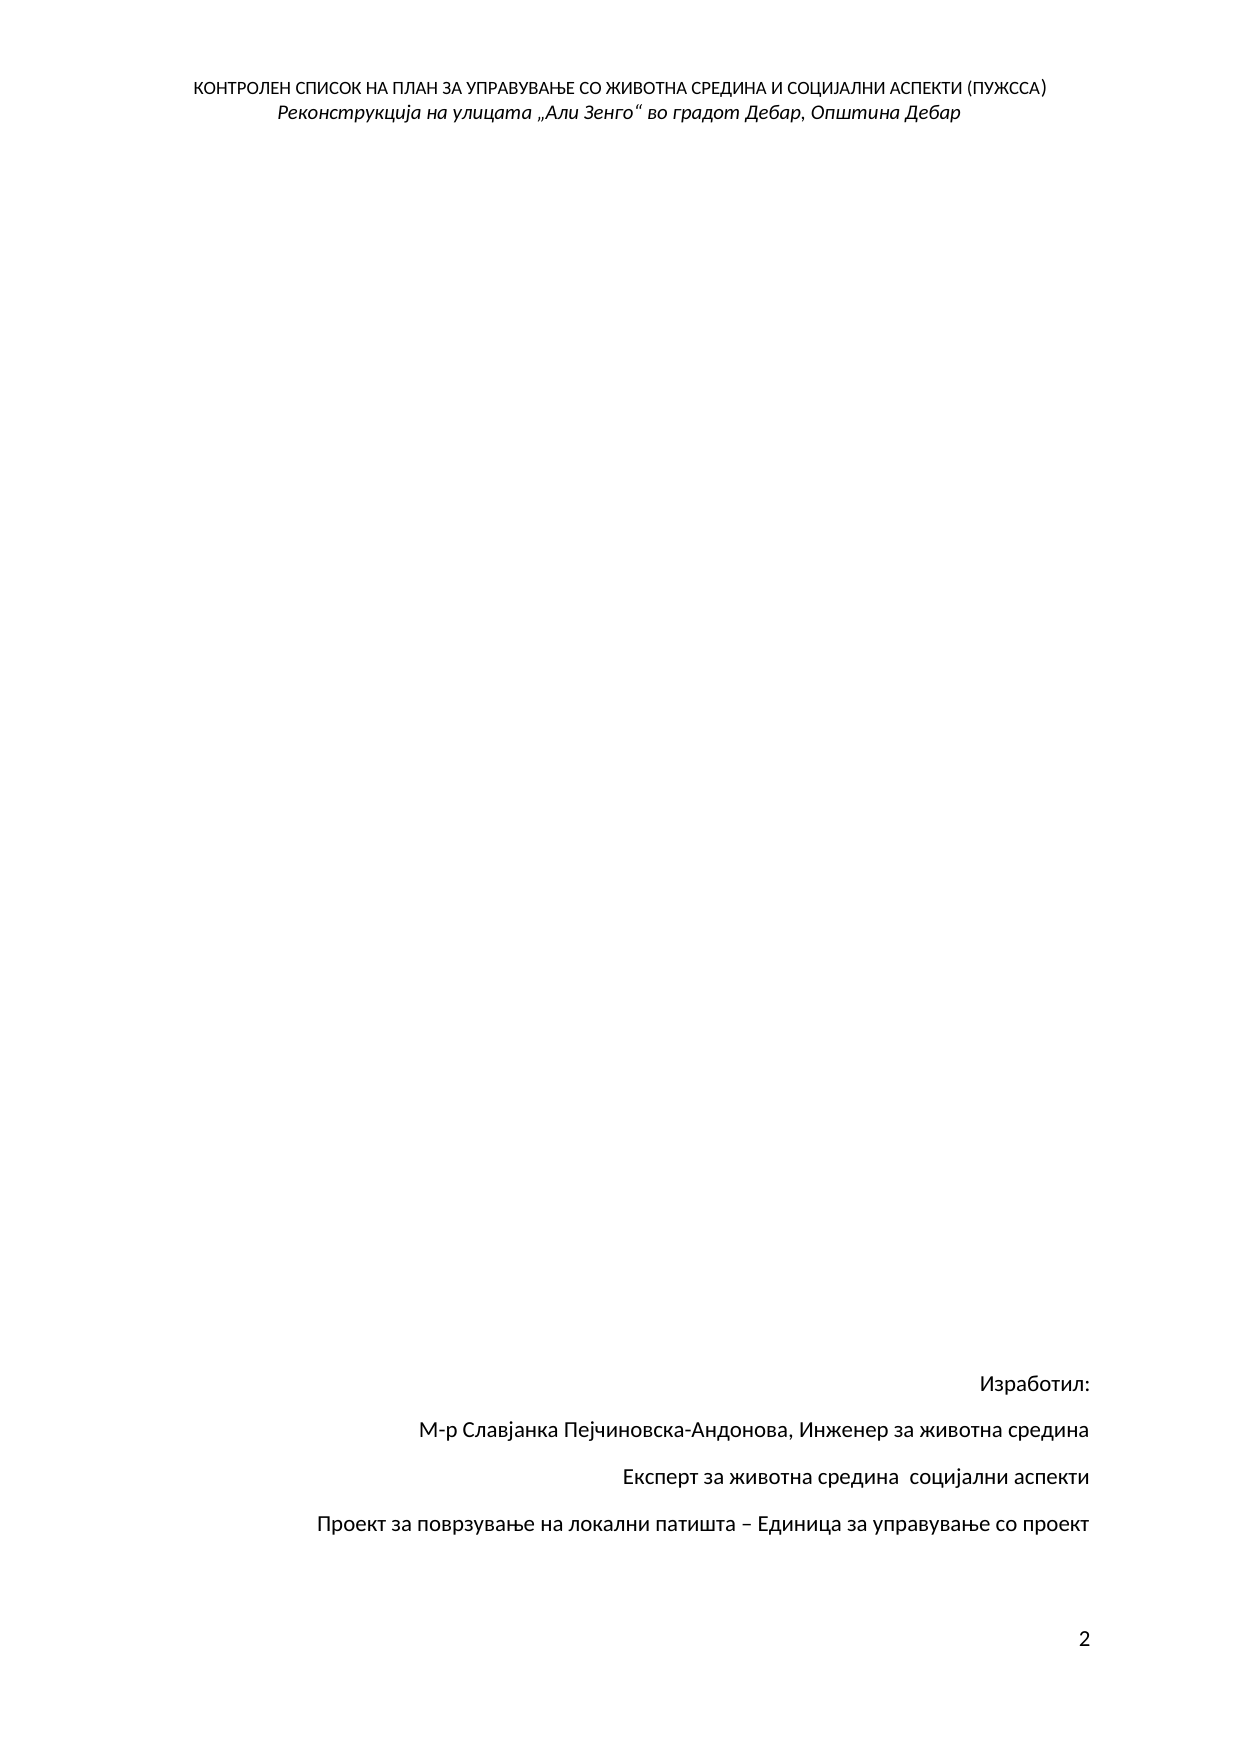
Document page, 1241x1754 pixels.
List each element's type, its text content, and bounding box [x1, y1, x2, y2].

text Проект за поврзување на локални патишта – Единица за управување со проект [47, 1509, 1090, 1537]
text Експерт за животна средина социјални аспекти [47, 1462, 1090, 1491]
text М-р Славјанка Пејчиновска-Андонова, Инженер за животна средина [47, 1416, 1090, 1444]
text Изработил: [150, 1369, 1090, 1397]
